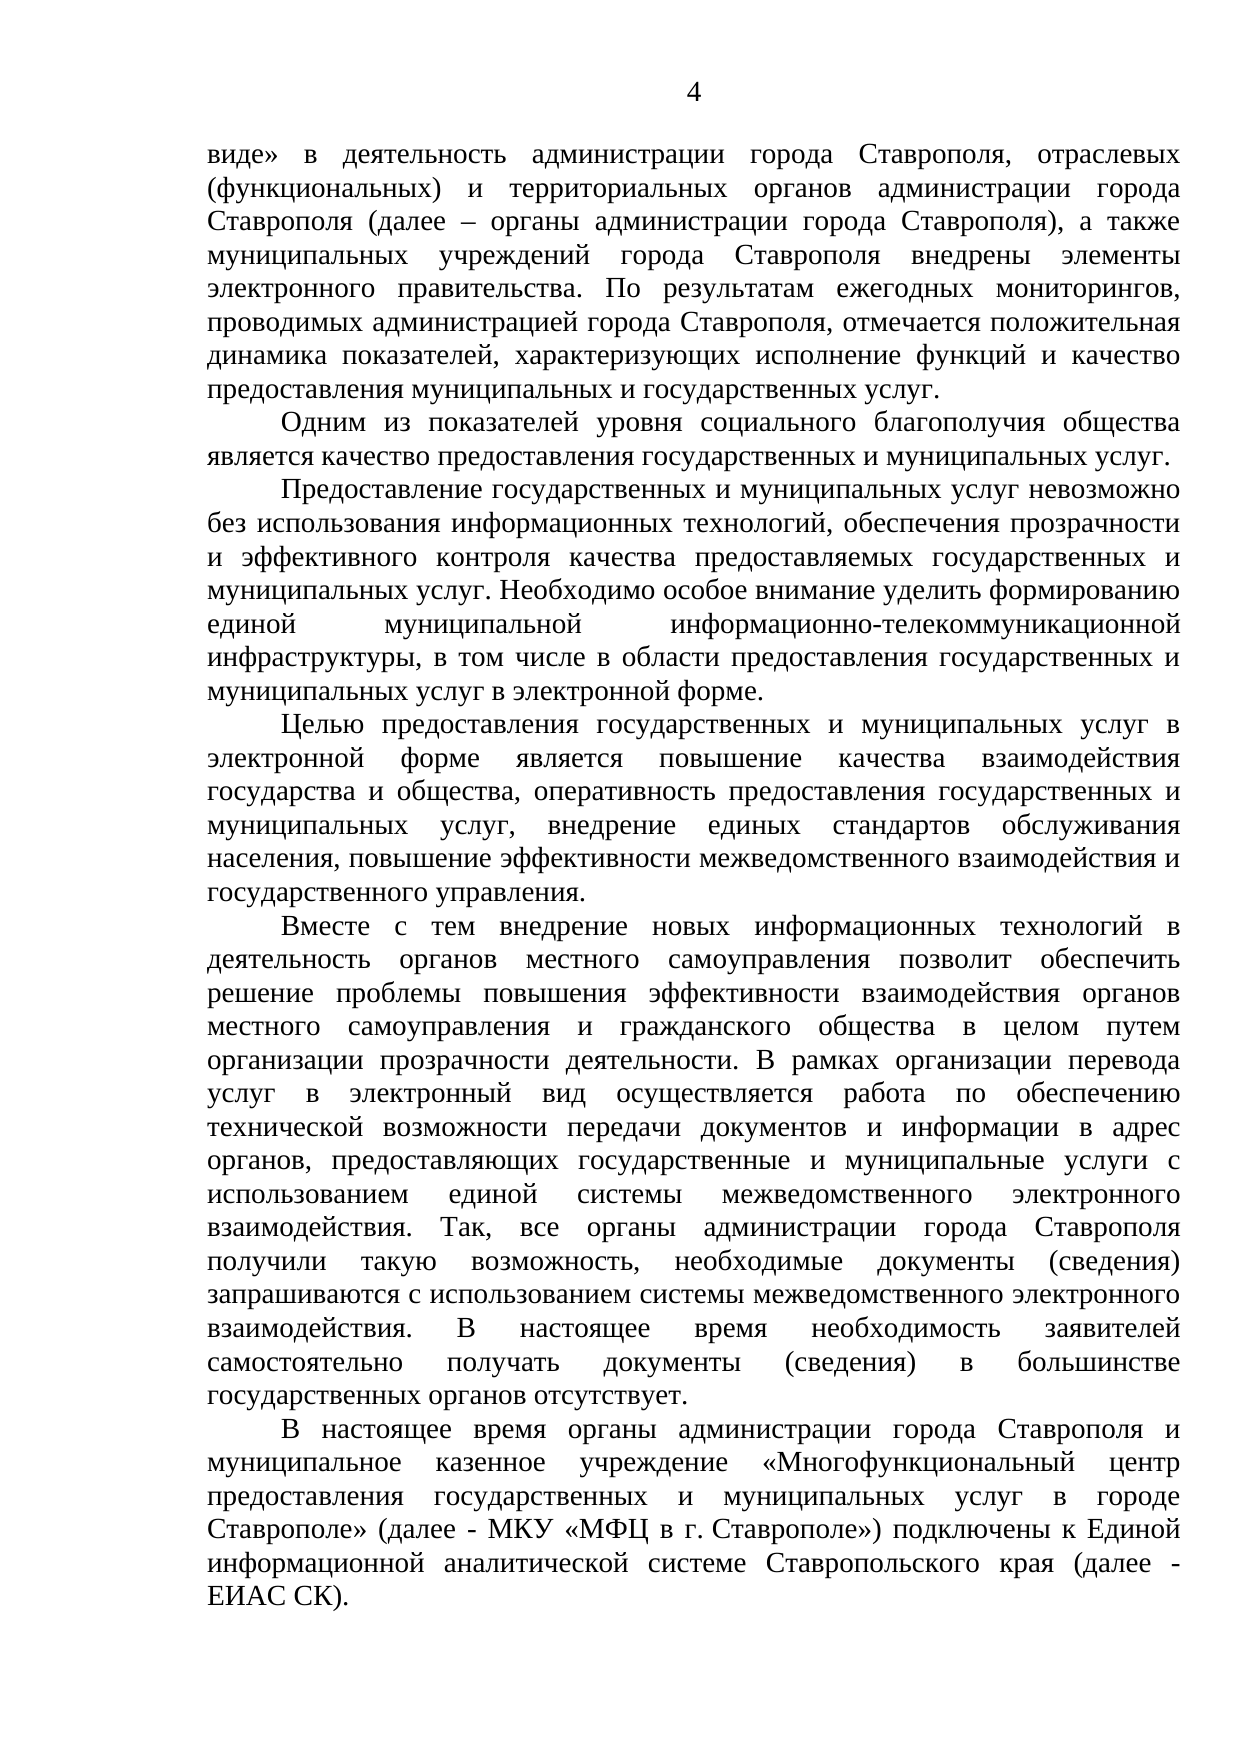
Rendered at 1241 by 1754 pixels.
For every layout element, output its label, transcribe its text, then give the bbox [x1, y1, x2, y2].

text Вместе с тем внедрение новых информационных технологий в деятельность органов местного самоуправления позволит обеспечить решение проблемы повышения эффективности взаимодействия органов местного самоуправления и гражданского общества в целом путем организации прозрачности деятельности. В рамках организации перевода услуг в электронный вид осуществляется работа по обеспечению технической возможности передачи документов и информации в адрес органов, предоставляющих государственные и муниципальные услуги с использованием единой системы межведомственного электронного взаимодействия. Так, все органы администрации города Ставрополя получили такую возможность, необходимые документы (сведения) запрашиваются с использованием системы межведомственного электронного взаимодействия. В настоящее время необходимость заявителей самостоятельно получать документы (сведения) в большинстве государственных органов отсутствует. [207, 908, 1181, 1411]
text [207, 136, 1181, 404]
text Целью предоставления государственных и муниципальных услуг в электронной форме является повышение качества взаимодействия государства и общества, оперативность предоставления государственных и муниципальных услуг, внедрение единых стандартов обслуживания населения, повышение эффективности межведомственного взаимодействия и государственного управления. [207, 706, 1181, 908]
text Одним из показателей уровня социального благополучия общества является качество предоставления государственных и муниципальных услуг. [207, 404, 1181, 472]
text В настоящее время органы администрации города Ставрополя и муниципальное казенное учреждение «Многофункциональный центр предоставления государственных и муниципальных услуг в городе Ставрополе» (далее - МКУ «МФЦ в г. Ставрополе») подключены к Единой информационной аналитической системе Ставропольского края (далее - ЕИАС СК). [207, 1411, 1181, 1612]
text Предоставление государственных и муниципальных услуг невозможно без использования информационных технологий, обеспечения прозрачности и эффективного контроля качества предоставляемых государственных и муниципальных услуг. Необходимо особое внимание уделить формированию единой муниципальной информационно-телекоммуникационной инфраструктуры, в том числе в области предоставления государственных и муниципальных услуг в электронной форме. [207, 472, 1181, 706]
